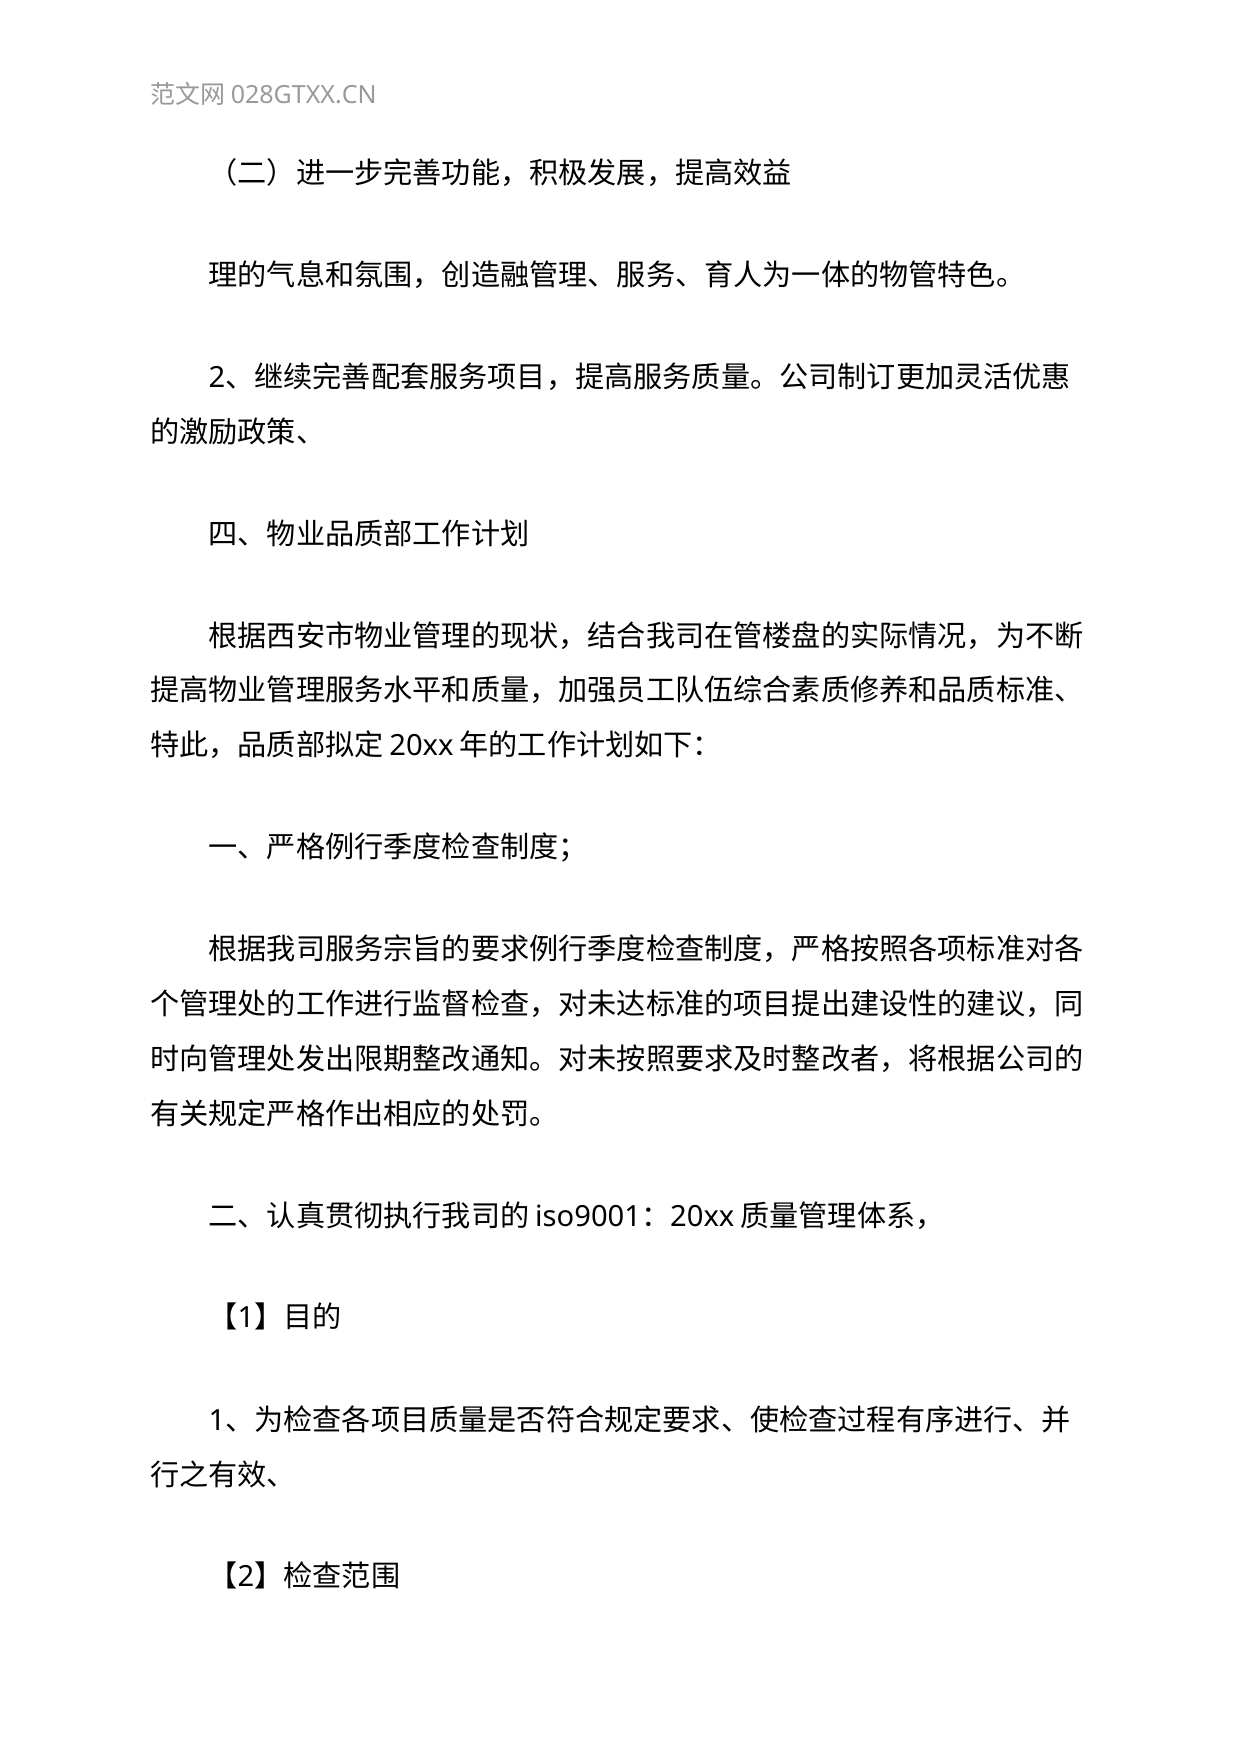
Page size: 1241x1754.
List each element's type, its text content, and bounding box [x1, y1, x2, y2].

text 二、认真贯彻执行我司的iso9001：20xx质量管理体系， [150, 1192, 1090, 1234]
text 根据西安市物业管理的现状，结合我司在管楼盘的实际情况，为不断提高物业管理服务水平和质量，加强员工队伍综合素质修养和品质标准、特此，品质部拟定20xx年的工作计划如下： [150, 612, 1090, 764]
text 四、物业品质部工作计划 [150, 510, 1090, 553]
text （二）进一步完善功能，积极发展，提高效益 [150, 150, 1090, 192]
text 2、继续完善配套服务项目，提高服务质量。公司制订更加灵活优惠的激励政策、 [150, 353, 1090, 451]
text 【1】目的 [150, 1294, 1090, 1336]
text 一、严格例行季度检查制度； [150, 824, 1090, 866]
text 根据我司服务宗旨的要求例行季度检查制度，严格按照各项标准对各个管理处的工作进行监督检查，对未达标准的项目提出建设性的建议，同时向管理处发出限期整改通知。对未按照要求及时整改者，将根据公司的有关规定严格作出相应的处罚。 [150, 926, 1090, 1133]
text 1、为检查各项目质量是否符合规定要求、使检查过程有序进行、并行之有效、 [150, 1396, 1090, 1493]
text 【2】检查范围 [150, 1553, 1090, 1595]
text 理的气息和氛围，创造融管理、服务、育人为一体的物管特色。 [150, 252, 1090, 294]
